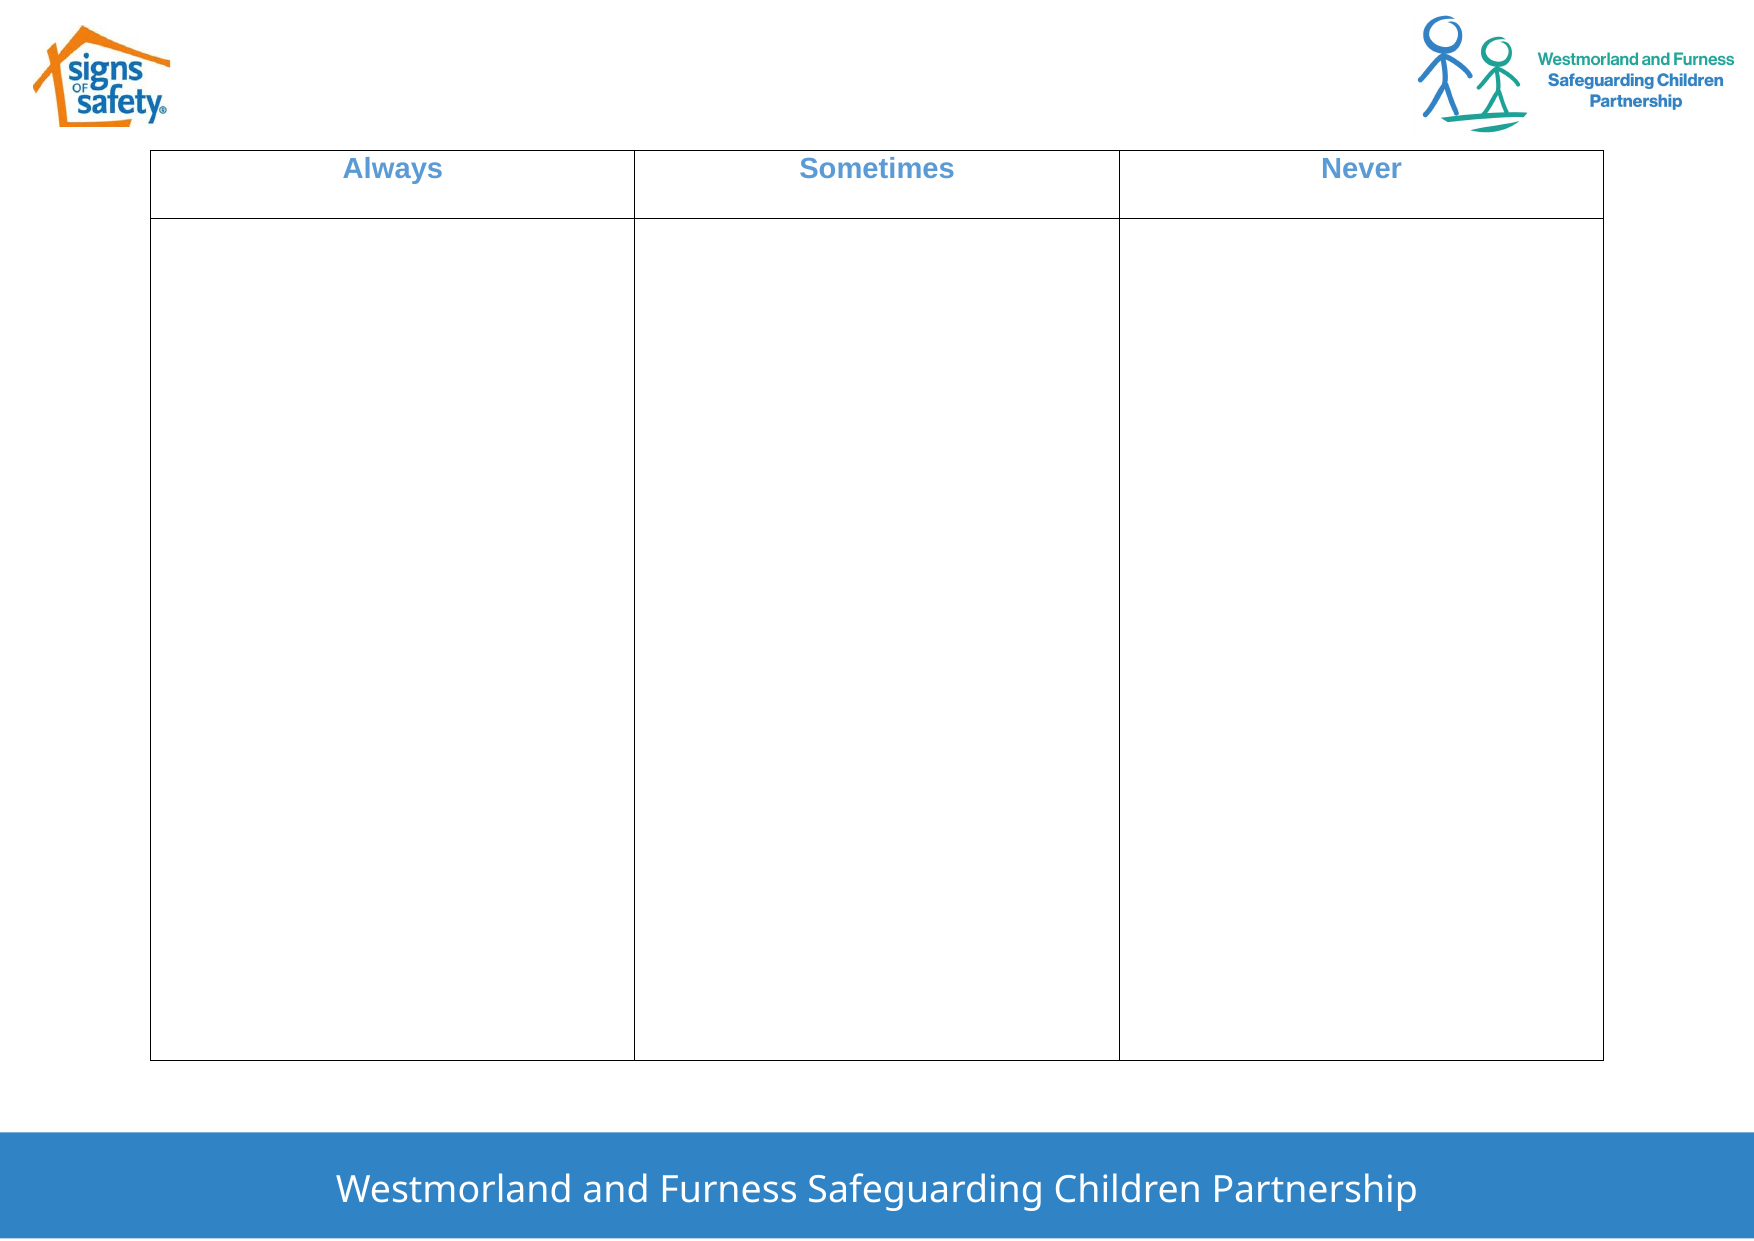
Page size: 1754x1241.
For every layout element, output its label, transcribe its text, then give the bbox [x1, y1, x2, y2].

table_header Sometimes [635, 151, 1119, 218]
table_header Never [1120, 151, 1603, 218]
table_header Always [151, 151, 634, 218]
table_cell [1120, 219, 1603, 1060]
picture [32, 25, 170, 126]
table_cell [151, 219, 634, 1060]
picture [1410, 11, 1741, 138]
table_cell [635, 219, 1119, 1060]
